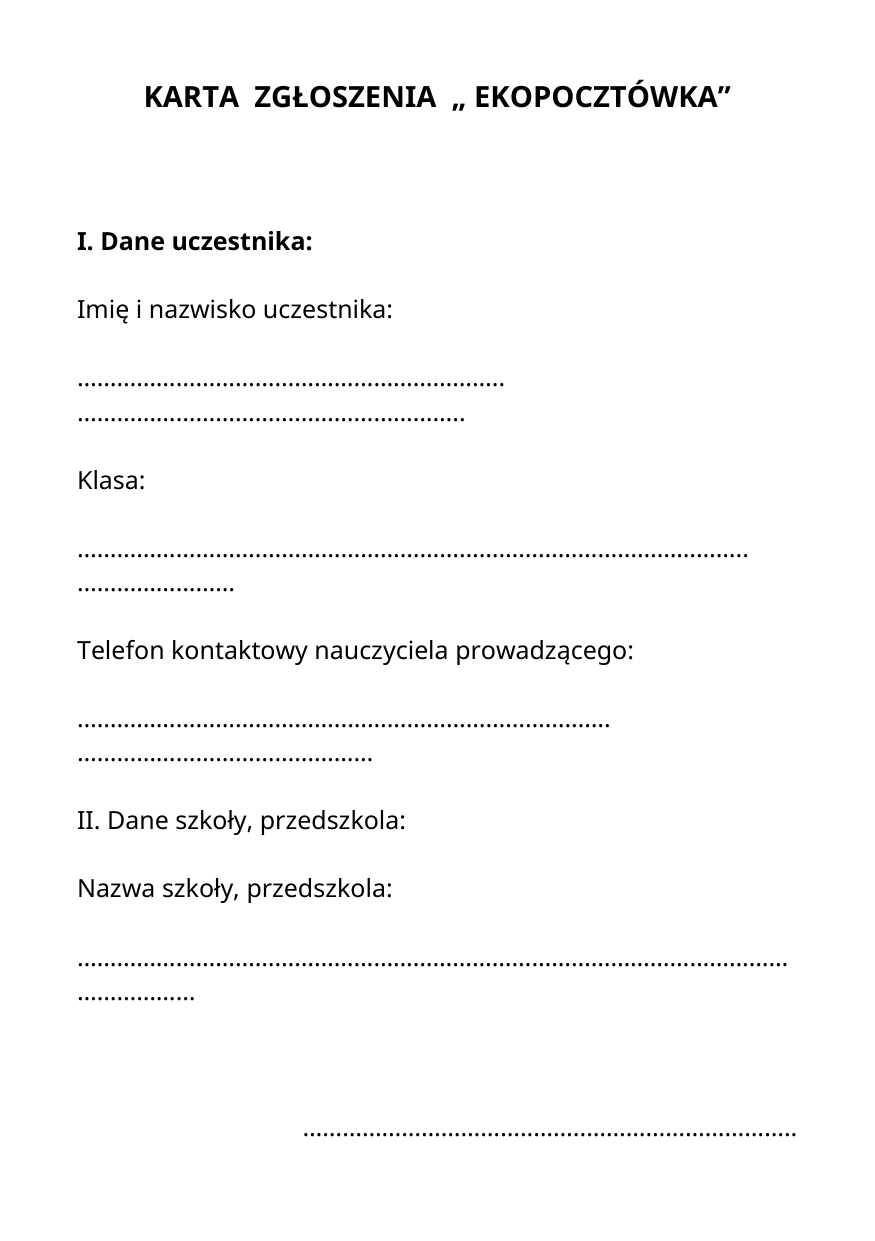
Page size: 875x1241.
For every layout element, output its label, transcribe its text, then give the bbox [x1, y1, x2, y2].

text I. Dane uczestnika: Imię i nazwisko uczestnika: ………………………………………………………..………………………………………………….. Klasa: ……………………….………………………………………………………………..…………………… Telefon kontaktowy nauczyciela prowadzącego: …………………………………..………………………………….……………………………………… II. Dane szkoły, przedszkola: Nazwa szkoły, przedszkola: ……………………………………………………………………………………………………………… [77, 224, 797, 1007]
text ……………………………..……..………………………….. [77, 1109, 797, 1143]
text KARTA ZGŁOSZENIA „ EKOPOCZTÓWKA” [77, 77, 797, 144]
